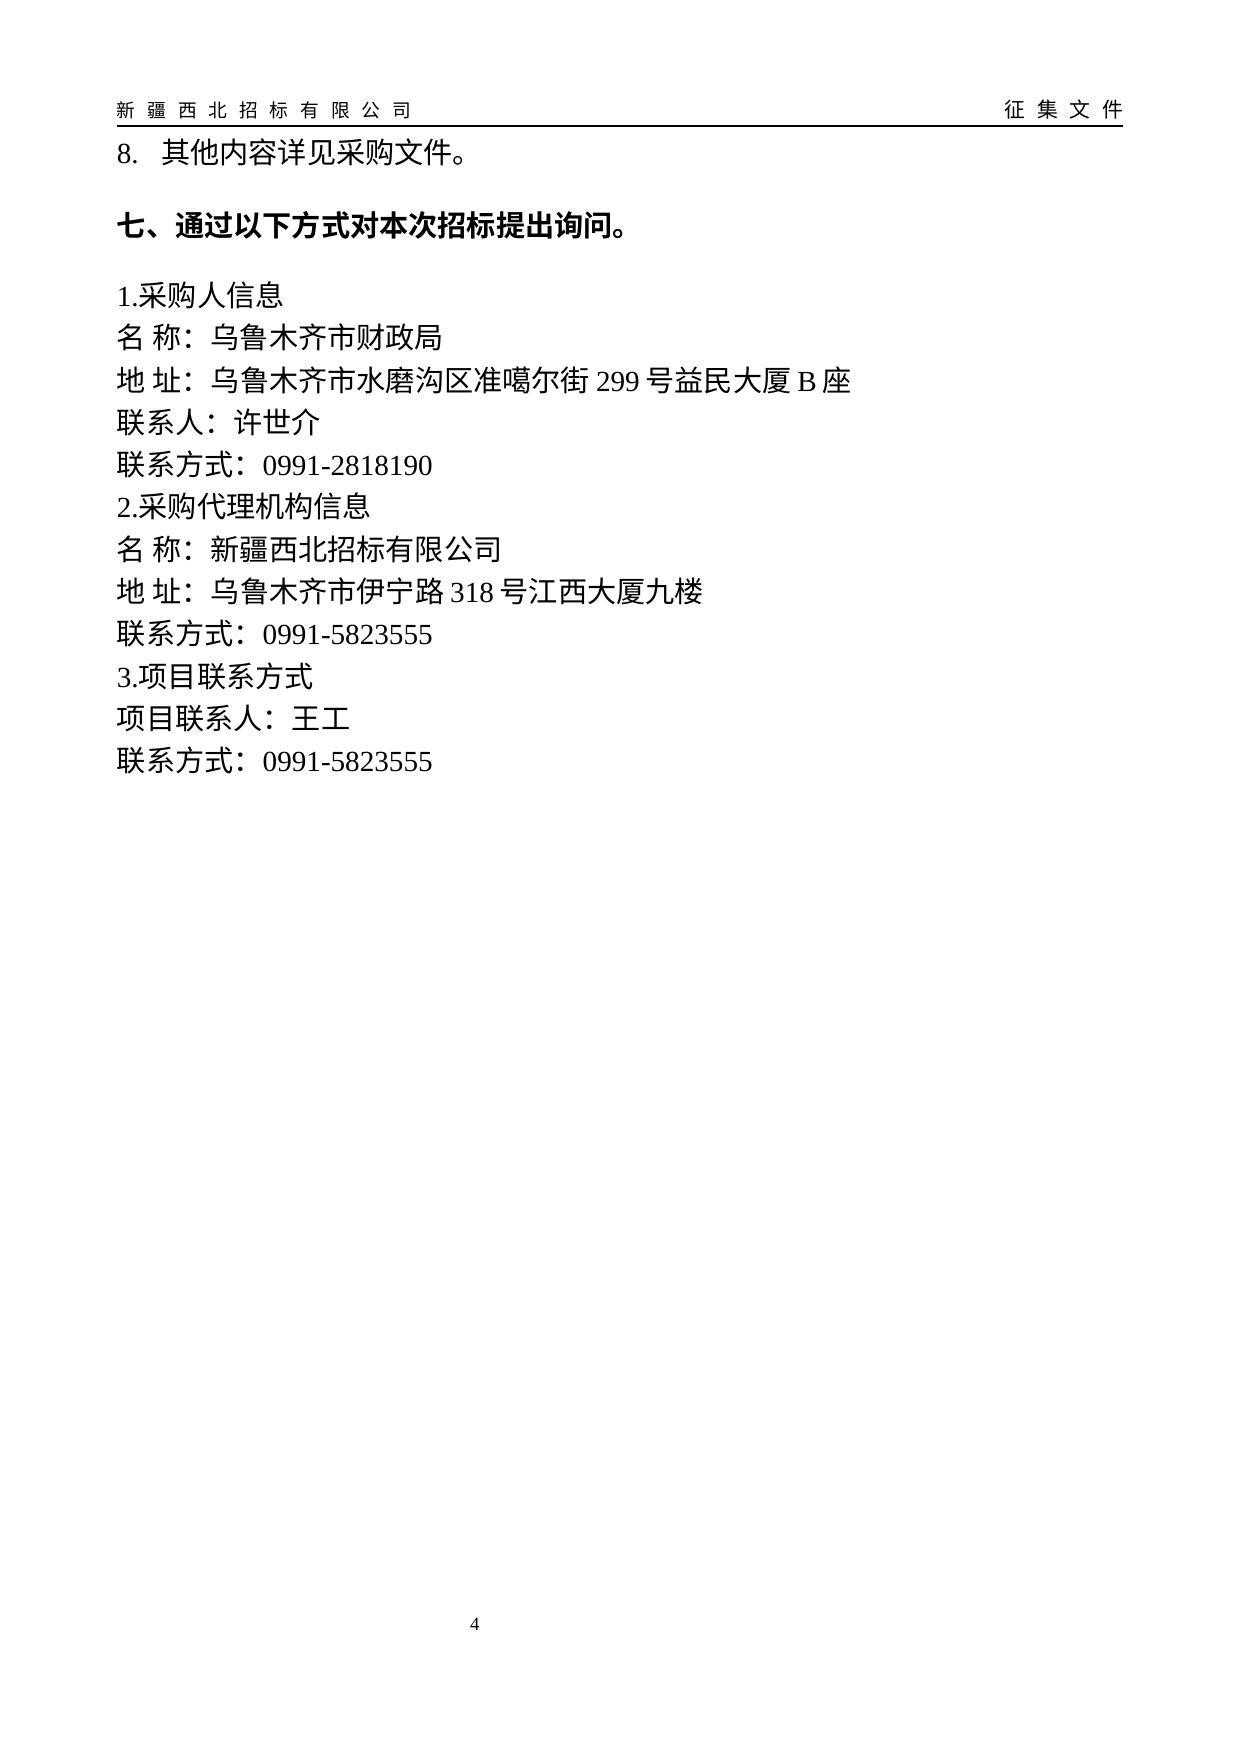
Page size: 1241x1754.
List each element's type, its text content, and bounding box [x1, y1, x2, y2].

text 1.采购人信息 [117, 273, 1123, 315]
text 地 址：乌鲁木齐市伊宁路318号江西大厦九楼 [117, 569, 1123, 611]
text 联系人：许世介 [117, 399, 1123, 442]
text 3.项目联系方式 [117, 653, 1123, 696]
subtitle 七、通过以下方式对本次招标提出询问。 [117, 200, 1123, 246]
text 2.采购代理机构信息 [117, 484, 1123, 526]
text 名 称：乌鲁木齐市财政局 [117, 315, 1123, 357]
text 地 址：乌鲁木齐市水磨沟区准噶尔街299号益民大厦B座 [117, 357, 1123, 399]
text 项目联系人：王工 [117, 696, 1123, 738]
text 名 称：新疆西北招标有限公司 [117, 526, 1123, 569]
text 联系方式：0991-2818190 [117, 442, 1123, 484]
text 联系方式：0991-5823555 [117, 738, 1123, 780]
list 其他内容详见采购文件。 [117, 127, 1123, 173]
text 联系方式：0991-5823555 [117, 611, 1123, 653]
